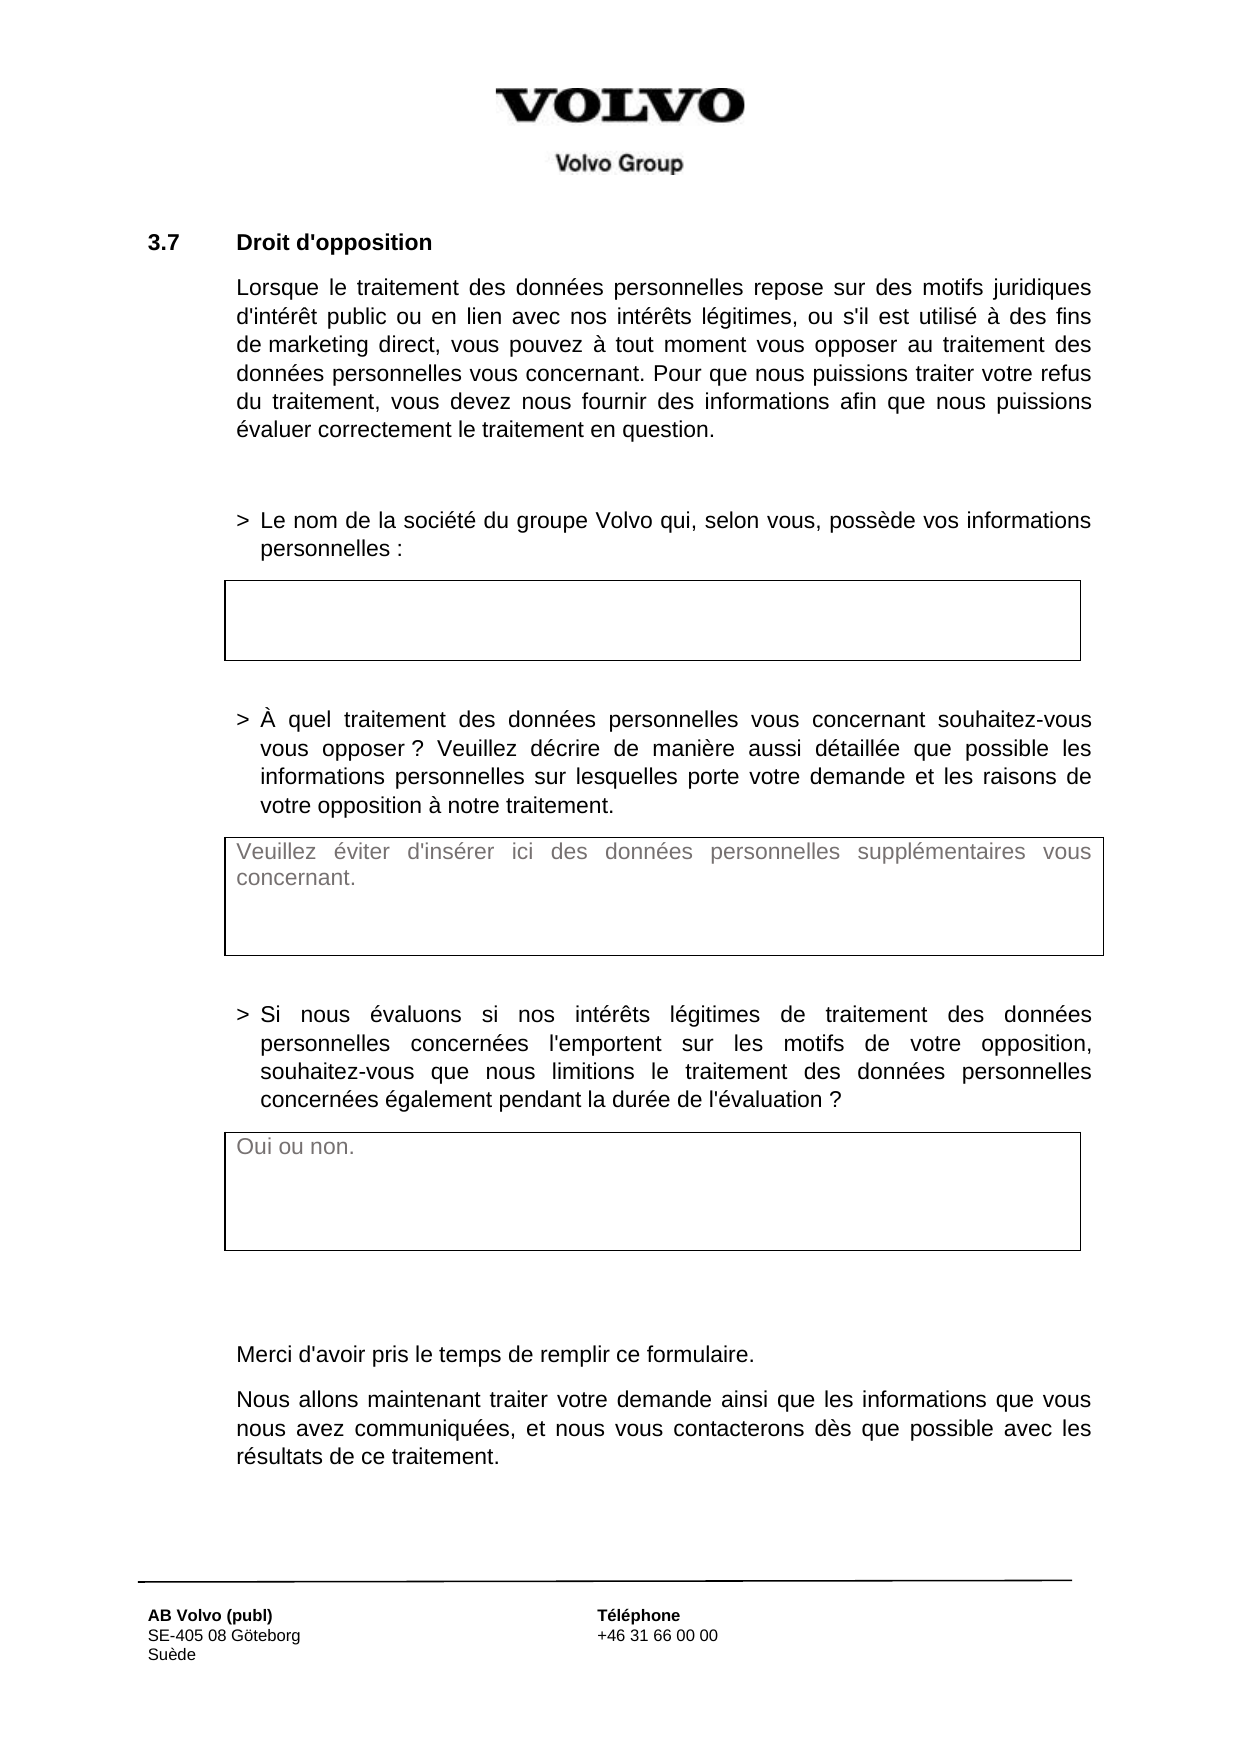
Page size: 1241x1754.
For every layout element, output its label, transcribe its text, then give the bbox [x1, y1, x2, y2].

table_header Oui ou non. [226, 1133, 1080, 1250]
picture [495, 88, 745, 175]
text > À quel traitement des données personnelles vous concernant souhaitez-vous vous opposer ? Veuillez décrire de manière aussi détaillée que possible les informations personnelles sur lesquelles porte votre demande et les raisons de votre opposition à notre traitement. [236, 706, 1093, 818]
subtitle Droit d'opposition [148, 229, 1093, 256]
text Merci d'avoir pris le temps de remplir ce formulaire. [236, 1341, 1093, 1367]
text Nous allons maintenant traiter votre demande ainsi que les informations que vous nous avez communiquées, et nous vous contacterons dès que possible avec les résultats de ce traitement. [236, 1386, 1093, 1469]
text Lorsque le traitement des données personnelles repose sur des motifs juridiques d'intérêt public ou en lien avec nos intérêts légitimes, ou s'il est utilisé à des fins de marketing direct, vous pouvez à tout moment vous opposer au traitement des données personnelles vous concernant. Pour que nous puissions traiter votre refus du traitement, vous devez nous fournir des informations afin que nous puissions évaluer correctement le traitement en question. [236, 274, 1093, 443]
table_header [226, 581, 1080, 660]
table_header Veuillez éviter d'insérer ici des données personnelles supplémentaires vous concernant. [226, 838, 1103, 955]
text > Si nous évaluons si nos intérêts légitimes de traitement des données personnelles concernées l'emportent sur les motifs de votre opposition, souhaitez-vous que nous limitions le traitement des données personnelles concernées également pendant la durée de l'évaluation ? [236, 1001, 1093, 1113]
text > Le nom de la société du groupe Volvo qui, selon vous, possède vos informations personnelles : [236, 507, 1093, 561]
